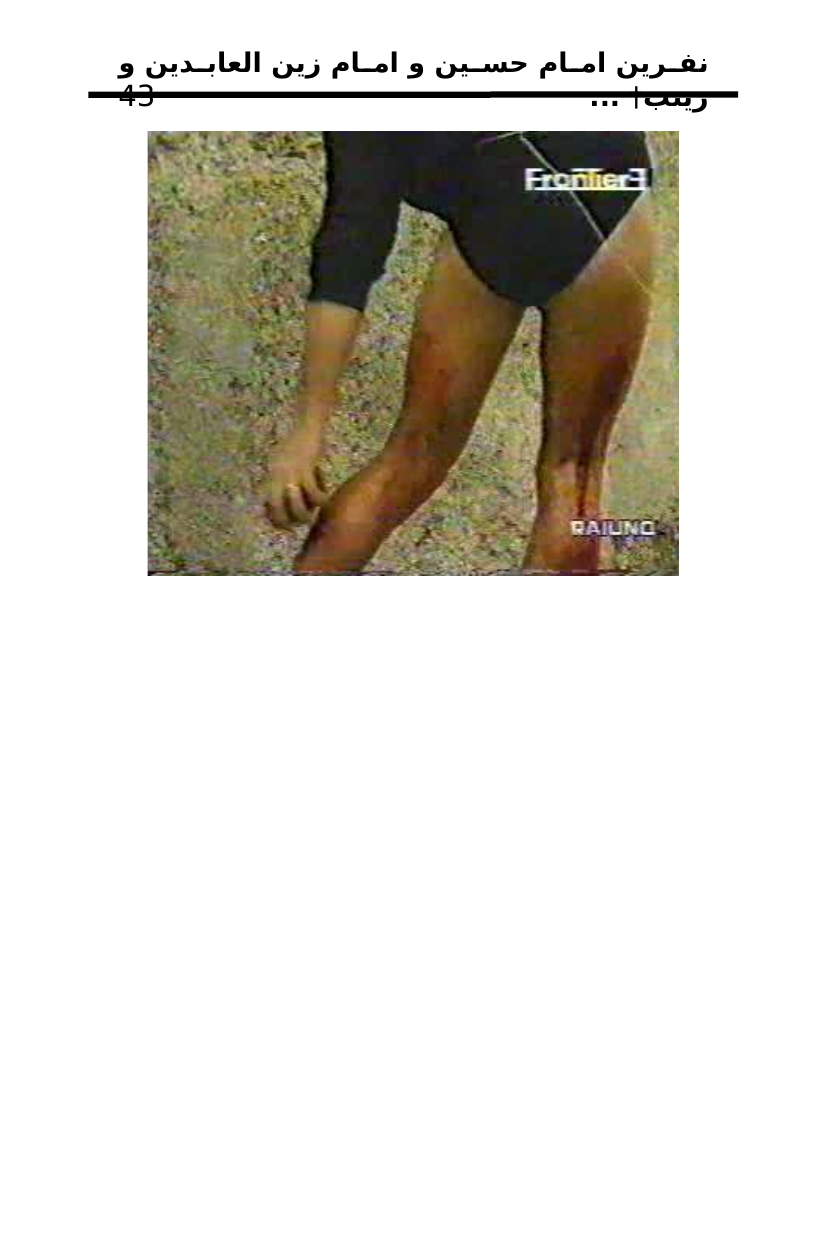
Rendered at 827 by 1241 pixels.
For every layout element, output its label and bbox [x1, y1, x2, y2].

picture [147, 131, 679, 576]
